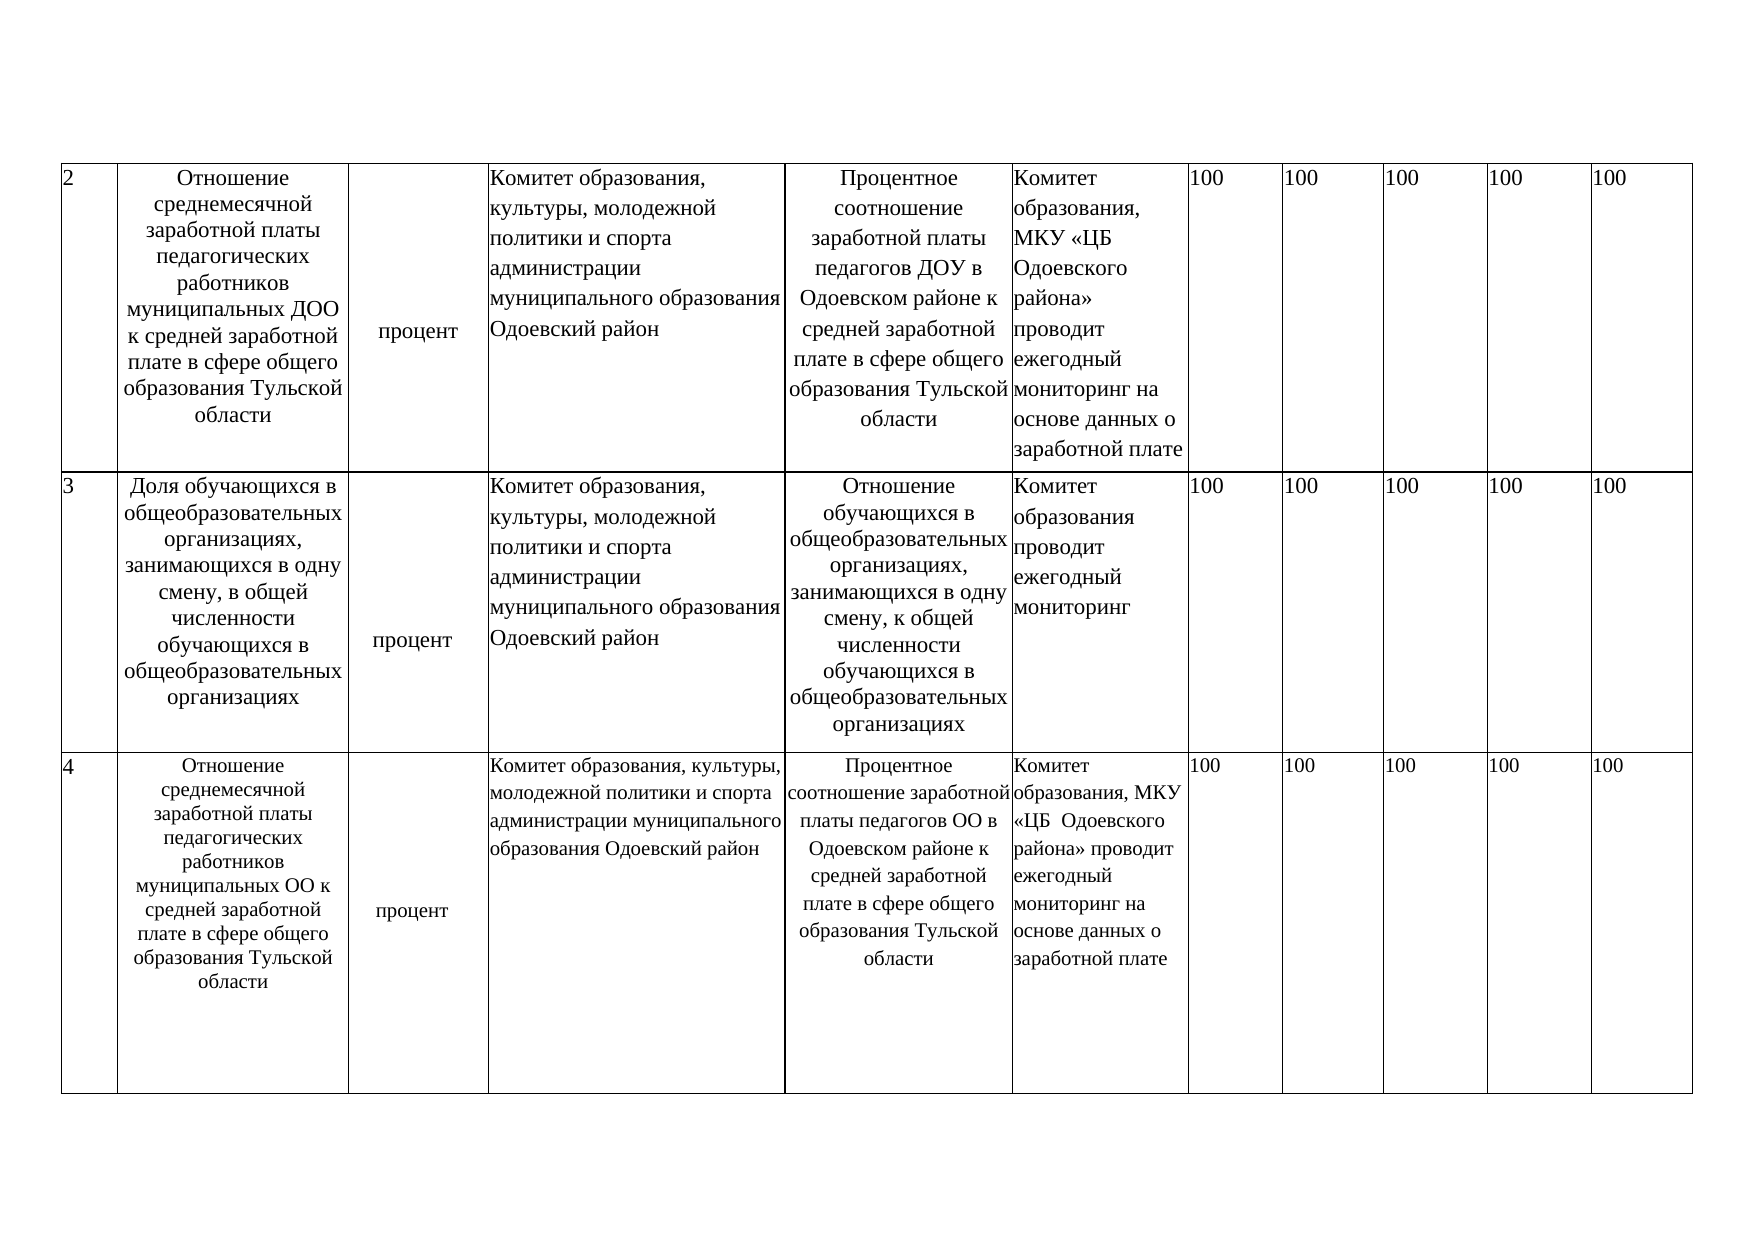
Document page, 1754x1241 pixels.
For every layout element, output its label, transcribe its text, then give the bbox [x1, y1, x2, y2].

table_cell 100 [1283, 164, 1383, 471]
table_cell процент [349, 473, 488, 752]
table_cell 100 [1283, 473, 1383, 752]
table_cell Доля обучающихся в общеобразовательных организациях, занимающихся в одну смену, в общей численности обучающихся в общеобразовательных организациях [118, 473, 348, 752]
table_cell 100 [1488, 473, 1591, 752]
table_cell 100 [1592, 164, 1692, 471]
table_cell Комитет образования, МКУ «ЦБ Одоевского района» проводит ежегодный мониторинг на основе данных о заработной плате [1013, 753, 1188, 1093]
table_cell 100 [1283, 753, 1383, 1093]
table_cell 100 [1488, 164, 1591, 471]
table_cell 100 [1488, 753, 1591, 1093]
table_cell Комитет образования, культуры, молодежной политики и спорта администрации муниципального образования Одоевский район [489, 473, 784, 752]
table_cell 100 [1592, 753, 1692, 1093]
table_cell Отношение обучающихся в общеобразовательных организациях, занимающихся в одну смену, к общей численности обучающихся в общеобразовательных организациях [786, 473, 1012, 752]
table_cell 100 [1189, 473, 1282, 752]
table_cell Отношение среднемесячной заработной платы педагогических работников муниципальных ДОО к средней заработной плате в сфере общего образования Тульской области [118, 164, 348, 471]
table_cell Комитет образования, МКУ «ЦБ Одоевского района» проводит ежегодный мониторинг на основе данных о заработной плате [1013, 164, 1188, 471]
table_cell 4 [62, 753, 117, 1093]
table_cell 3 [62, 473, 117, 752]
table_cell 100 [1189, 753, 1282, 1093]
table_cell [489, 753, 784, 1093]
table_cell Комитет образования проводит ежегодный мониторинг [1013, 473, 1188, 752]
table_cell Процентное соотношение заработной платы педагогов ОО в Одоевском районе к средней заработной плате в сфере общего образования Тульской области [786, 753, 1012, 1093]
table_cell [489, 164, 784, 471]
table_cell 2 [62, 164, 117, 471]
table_cell 100 [1384, 753, 1487, 1093]
table_cell Отношение среднемесячной заработной платы педагогических работников муниципальных ОО к средней заработной плате в сфере общего образования Тульской области [118, 753, 348, 1093]
table_cell Процентное соотношение заработной платы педагогов ДОУ в Одоевском районе к средней заработной плате в сфере общего образования Тульской области [786, 164, 1012, 471]
table_cell 100 [1384, 164, 1487, 471]
table_cell процент [349, 164, 488, 471]
table_cell 100 [1189, 164, 1282, 471]
table_cell процент [349, 753, 488, 1093]
table_cell 100 [1384, 473, 1487, 752]
table_cell 100 [1592, 473, 1692, 752]
